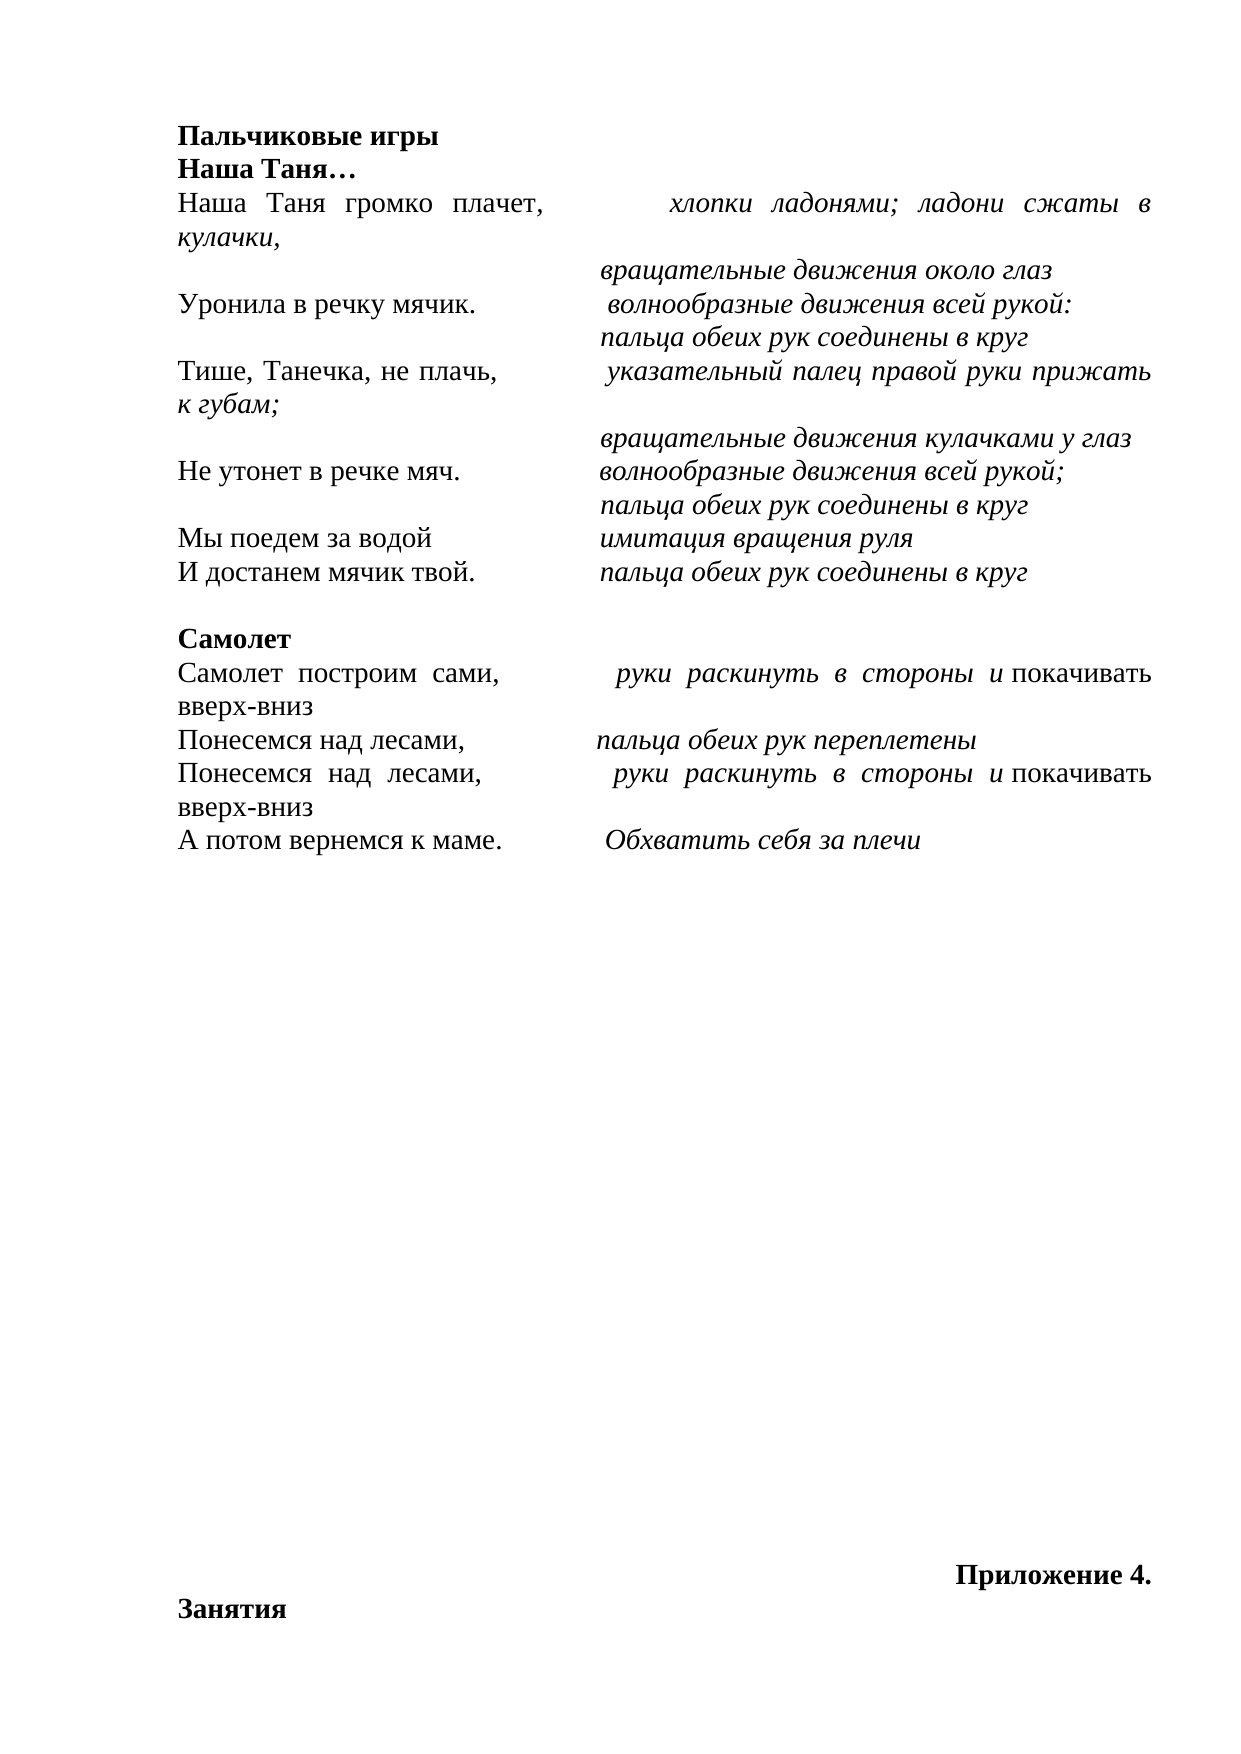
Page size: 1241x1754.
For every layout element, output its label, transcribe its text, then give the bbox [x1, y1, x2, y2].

text Тише, Танечка, не плачь, указательный палец правой руки прижать к губам; [177, 353, 1152, 420]
text пальца обеих рук соединены в круг [177, 319, 1152, 353]
text Мы поедем за водой имитация вращения руля [177, 521, 1152, 554]
text Пальчиковые игры [177, 118, 1152, 152]
text Самолет [177, 621, 1152, 655]
text Понесемся над лесами, руки раскинуть в стороны и покачивать вверх-вниз [177, 755, 1152, 822]
text А потом вернемся к маме. Обхватить себя за плечи [177, 822, 1152, 856]
text Понесемся над лесами, пальца обеих рук переплетены [177, 722, 1152, 755]
text Не утонет в речке мяч. волнообразные движения всей рукой; [177, 453, 1152, 487]
text Самолет построим сами, руки раскинуть в стороны и покачивать вверх-вниз [177, 655, 1152, 722]
text пальца обеих рук соединены в круг [177, 487, 1152, 521]
text Уронила в речку мячик. волнообразные движения всей рукой: [177, 286, 1152, 319]
text Приложение 4. [177, 1557, 1152, 1591]
text И достанем мячик твой. пальца обеих рук соединены в круг [177, 554, 1152, 588]
text Наша Таня… [177, 152, 1152, 185]
text вращательные движения около глаз [177, 252, 1152, 286]
text Занятия [177, 1591, 1152, 1624]
text Наша Таня громко плачет, хлопки ладонями; ладони сжаты в кулачки, [177, 185, 1152, 252]
text вращательные движения кулачками у глаз [177, 420, 1152, 453]
